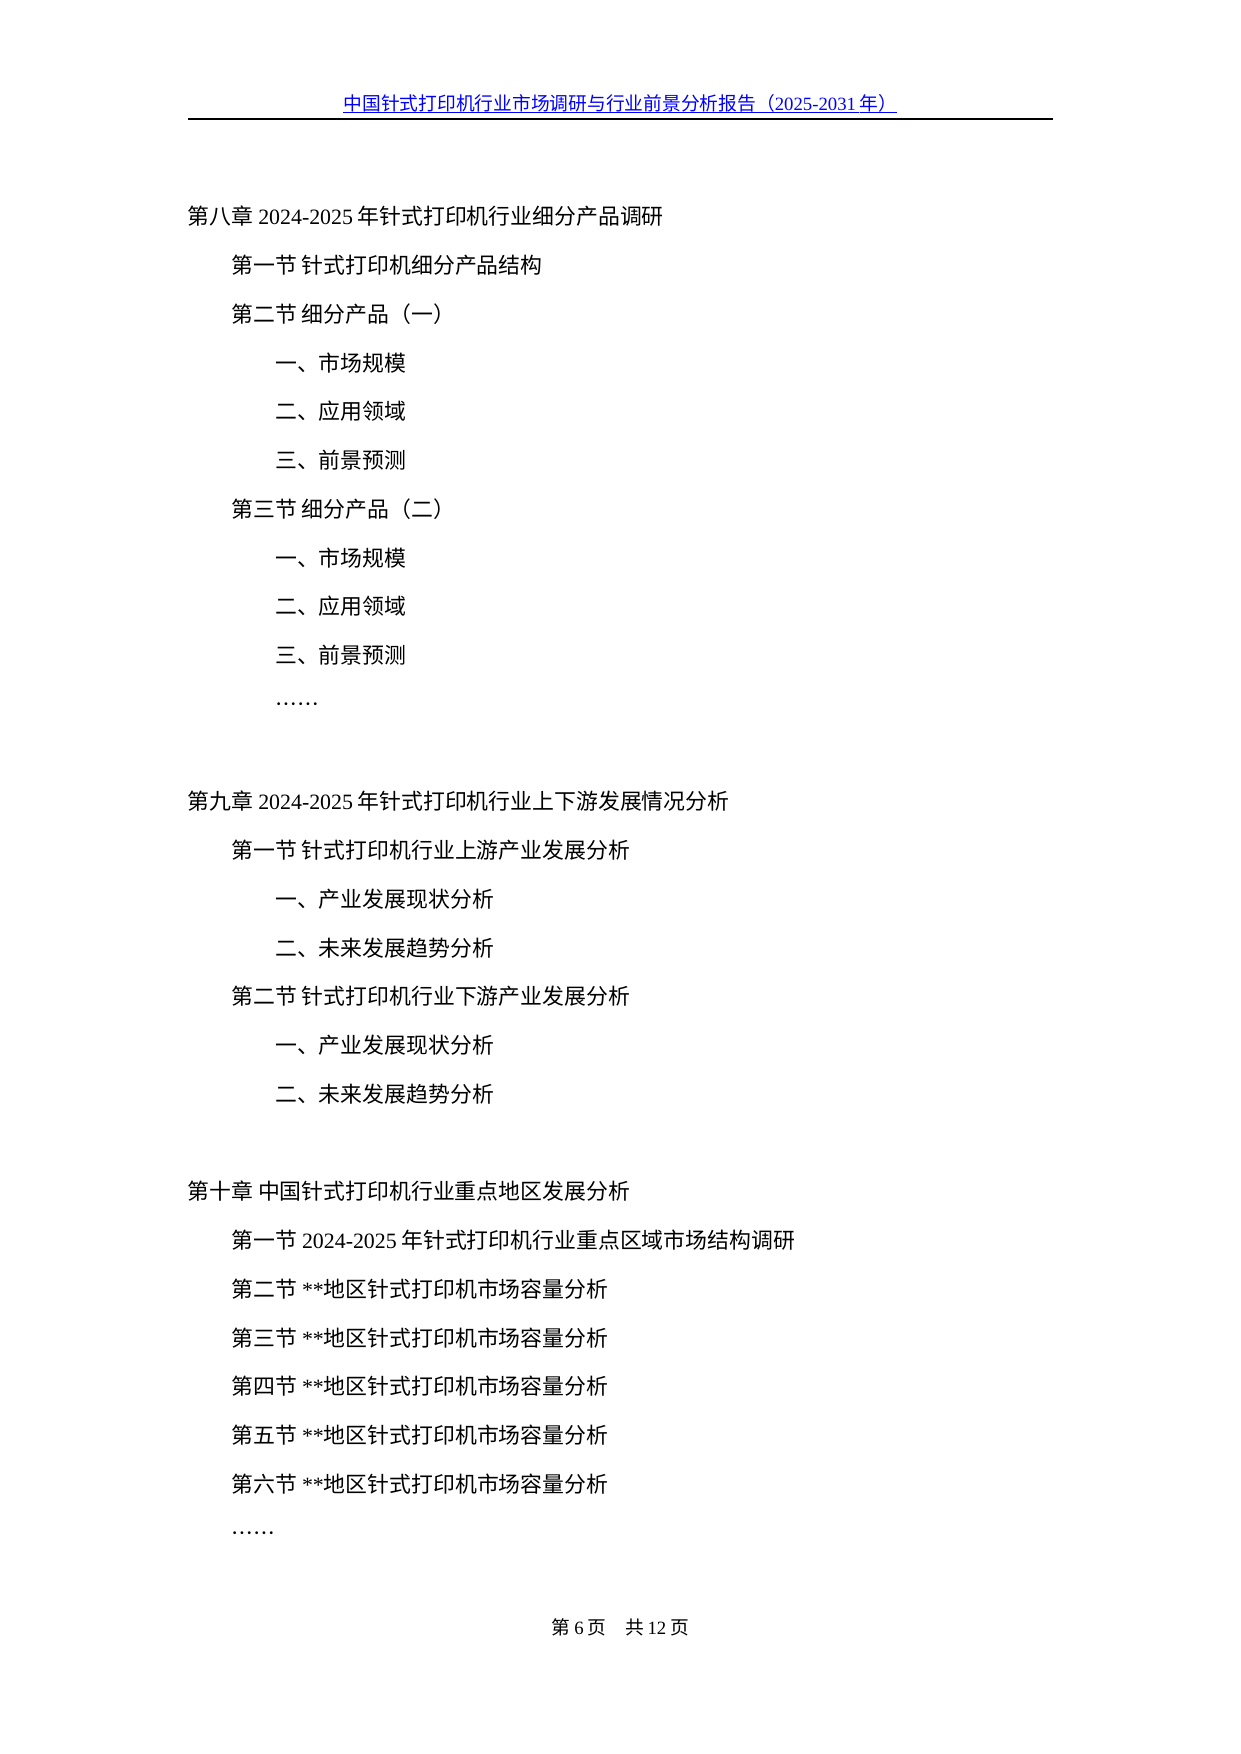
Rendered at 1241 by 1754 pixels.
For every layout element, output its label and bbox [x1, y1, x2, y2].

text [187, 150, 1053, 1548]
